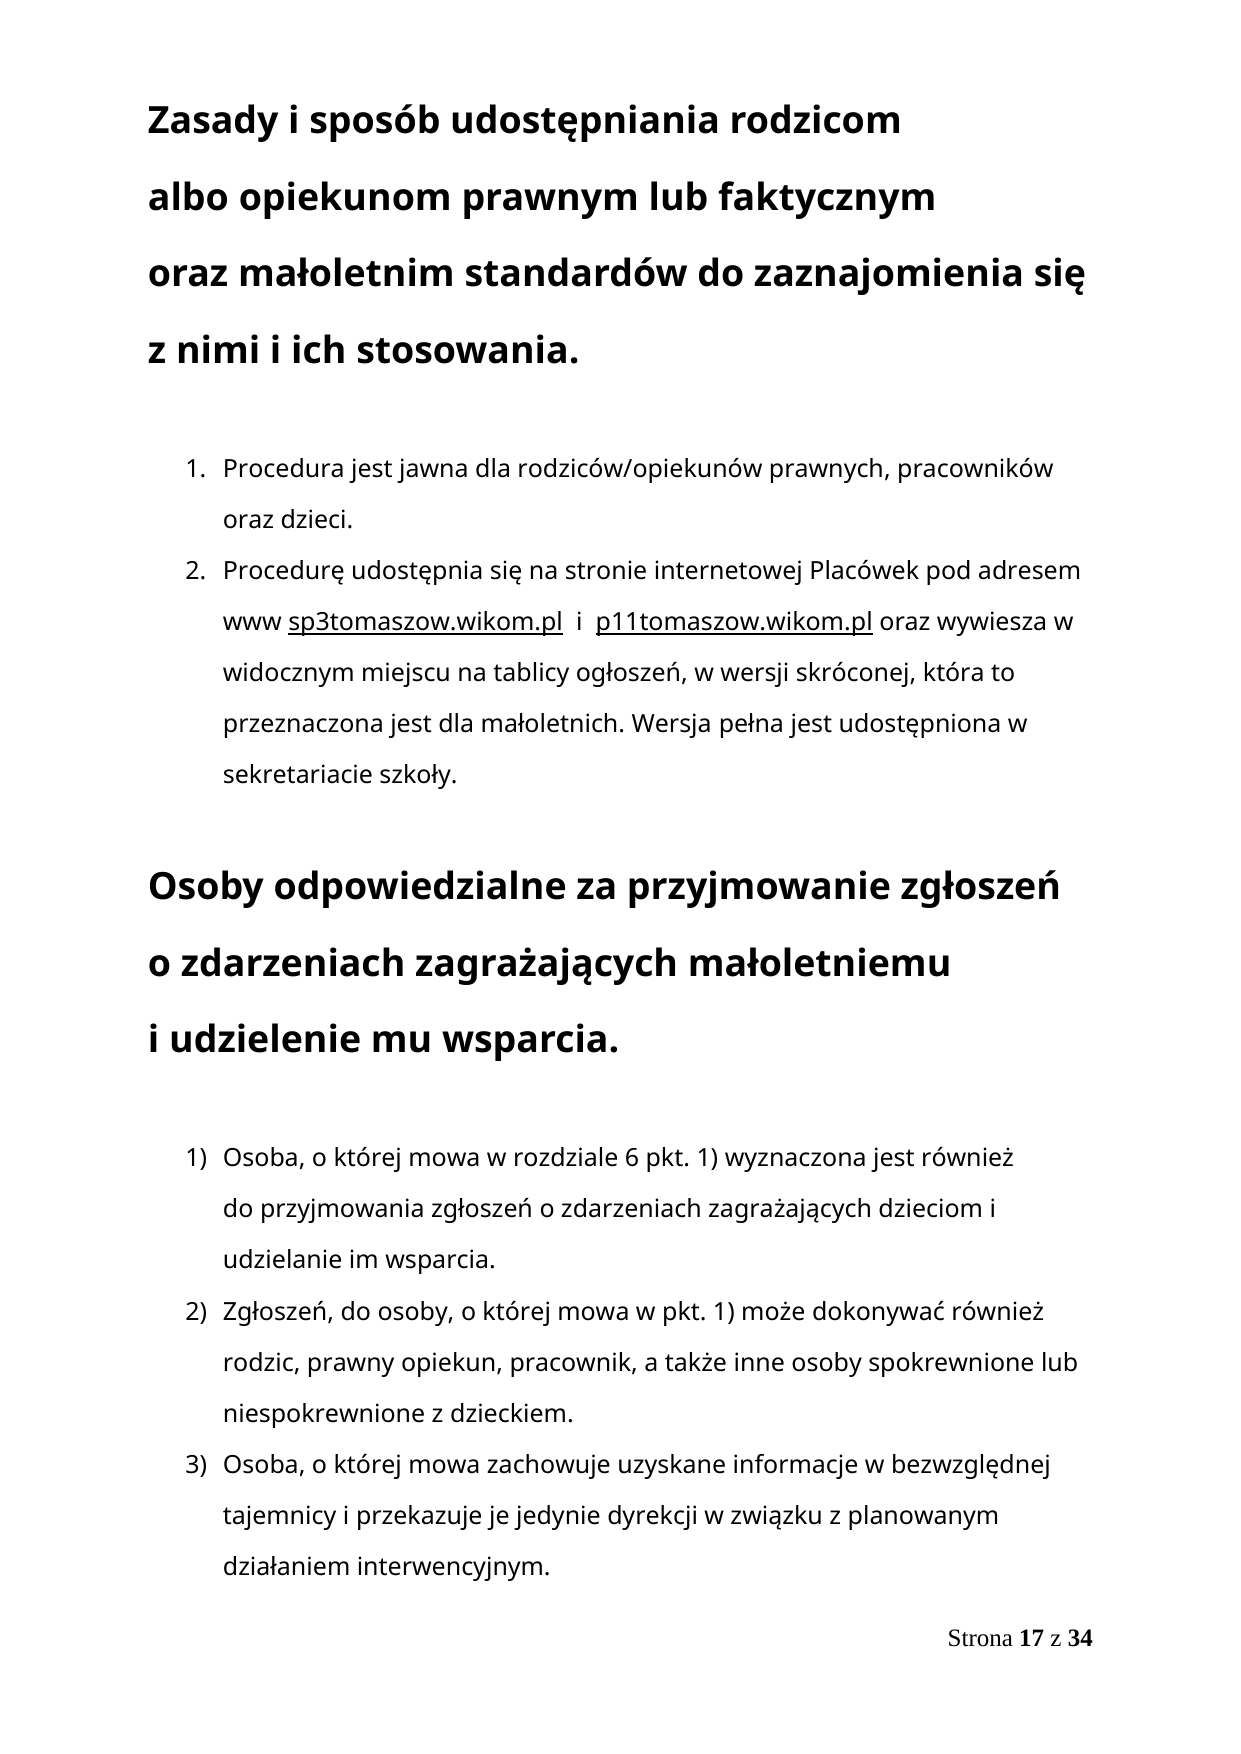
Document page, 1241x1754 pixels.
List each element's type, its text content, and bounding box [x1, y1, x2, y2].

subtitle Zasady i sposób udostępniania rodzicom albo opiekunom prawnym lub faktycznym oraz małoletnim standardów do zaznajomienia się z nimi i ich stosowania. [148, 94, 1092, 374]
list Procedura jest jawna dla rodziców/opiekunów prawnych, pracowników oraz dzieci. [185, 451, 1092, 536]
list Procedurę udostępnia się na stronie internetowej Placówek pod adresem www sp3tomaszow.wikom.pl i p11tomaszow.wikom.pl oraz wywiesza w widocznym miejscu na tablicy ogłoszeń, w wersji skróconej, która to przeznaczona jest dla małoletnich. Wersja pełna jest udostępniona w sekretariacie szkoły. [185, 553, 1092, 791]
subtitle Osoby odpowiedzialne za przyjmowanie zgłoszeń o zdarzeniach zagrażających małoletniemu i udzielenie mu wsparcia. [148, 859, 1092, 1063]
list Zgłoszeń, do osoby, o której mowa w pkt. 1) może dokonywać również rodzic, prawny opiekun, pracownik, a także inne osoby spokrewnione lub niespokrewnione z dzieckiem. [185, 1293, 1092, 1429]
list Osoba, o której mowa zachowuje uzyskane informacje w bezwzględnej tajemnicy i przekazuje je jedynie dyrekcji w związku z planowanym działaniem interwencyjnym. [185, 1446, 1092, 1582]
list Osoba, o której mowa w rozdziale 6 pkt. 1) wyznaczona jest również do przyjmowania zgłoszeń o zdarzeniach zagrażających dzieciom i udzielanie im wsparcia. [185, 1140, 1092, 1276]
